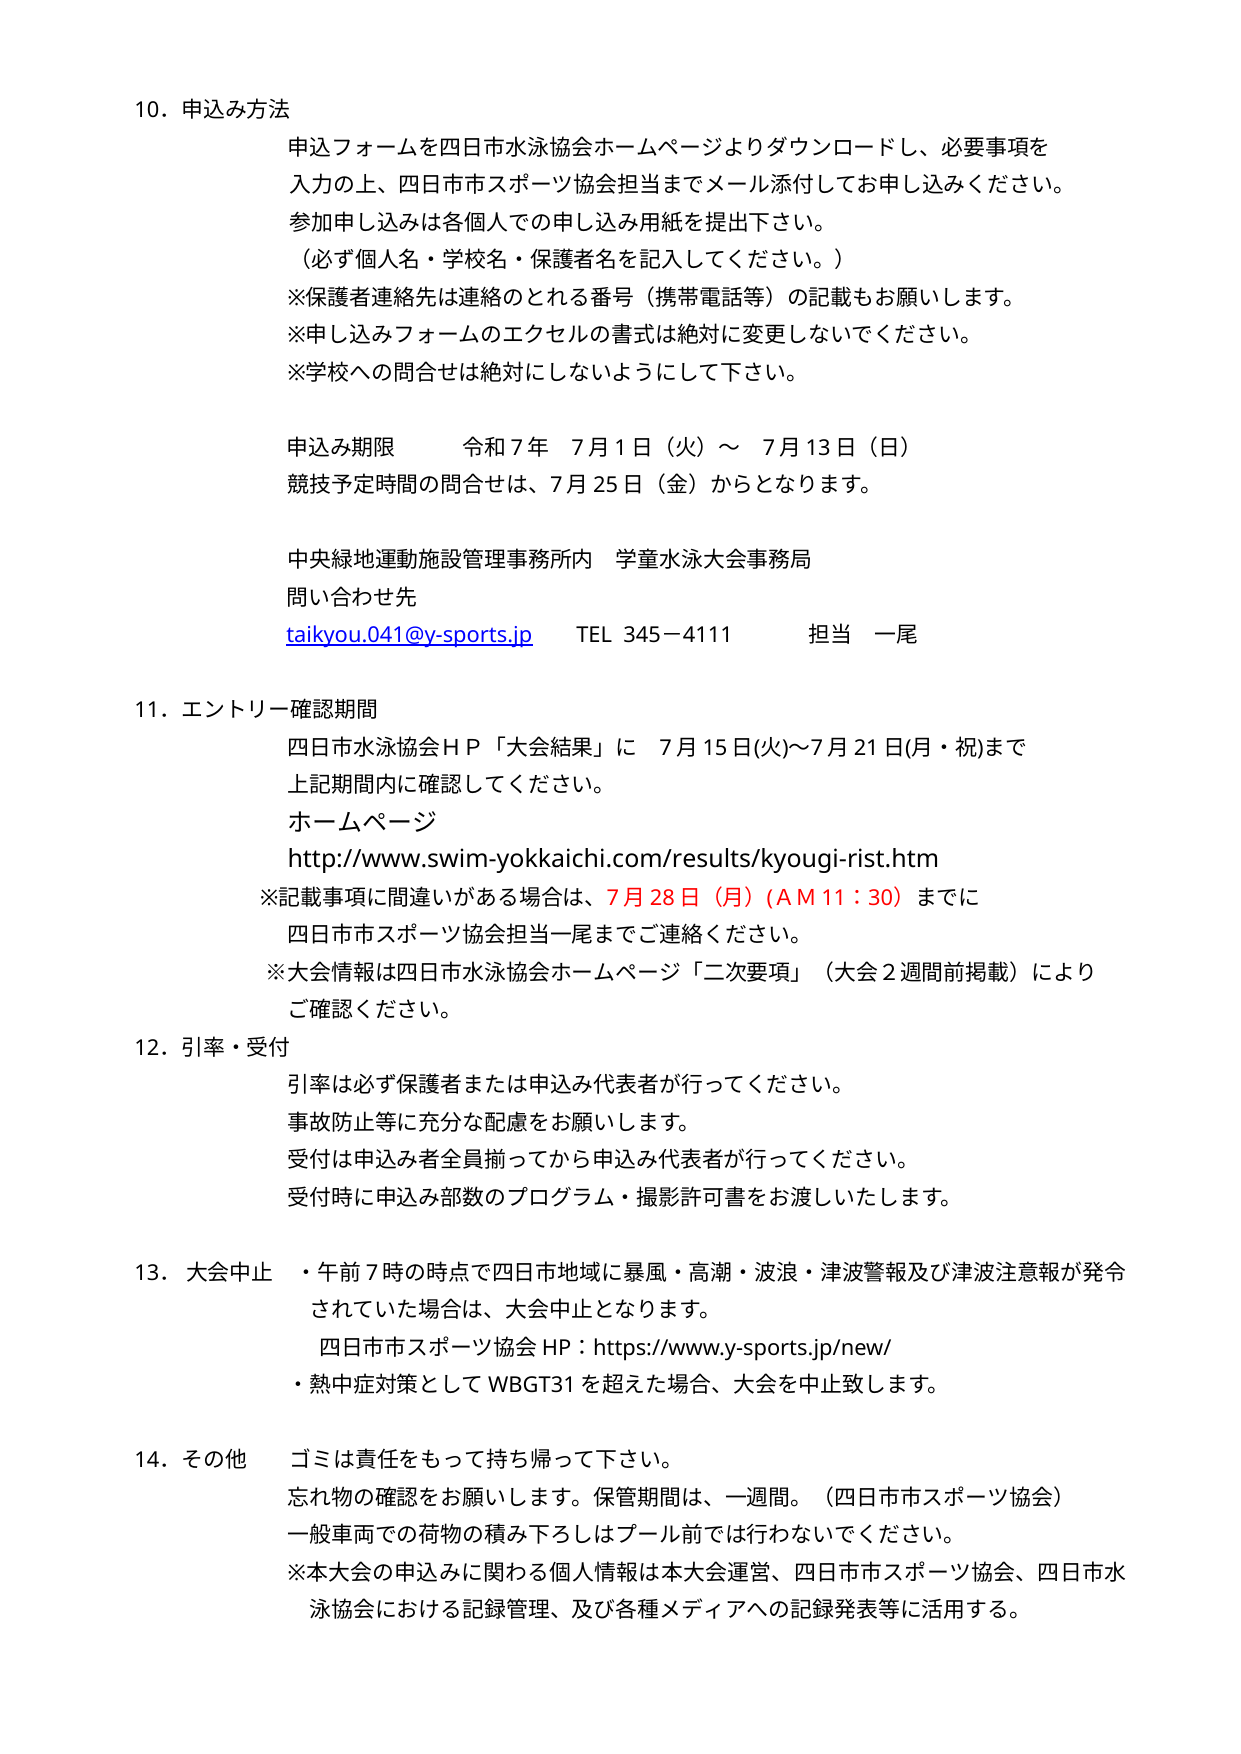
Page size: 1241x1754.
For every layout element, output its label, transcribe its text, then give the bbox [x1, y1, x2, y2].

text 上記期間内に確認してください。 [112, 764, 1128, 802]
text http://www.swim-yokkaichi.com/results/kyougi-rist.htm [112, 839, 1128, 877]
text 申込み期限 令和7年 7月1日（火）～ 7月13日（日） [112, 427, 1128, 464]
text 問い合わせ先 [112, 577, 1128, 614]
text 中央緑地運動施設管理事務所内 学童水泳大会事務局 [287, 539, 1128, 577]
text 受付は申込み者全員揃ってから申込み代表者が行ってください。 [287, 1139, 1128, 1177]
text taikyou.041@y-sports.jp TEL 345－4111 担当 一尾 [112, 614, 1128, 652]
text ※学校への問合せは絶対にしないようにして下さい。 [112, 352, 1128, 389]
text 四日市市スポーツ協会担当一尾までご連絡ください。 [112, 914, 1128, 952]
text ・熱中症対策としてWBGT31を超えた場合、大会を中止致します。 [287, 1364, 1128, 1402]
text 13． 大会中止 ・午前7時の時点で四日市地域に暴風・高潮・波浪・津波警報及び津波注意報が発令されていた場合は、大会中止となります。 [134, 1252, 1128, 1327]
text 11．エントリー確認期間 [112, 689, 1128, 727]
text 入力の上、四日市市スポーツ協会担当までメール添付してお申し込みください。 [287, 164, 1128, 202]
text 申込フォームを四日市水泳協会ホームページよりダウンロードし、必要事項を [200, 127, 1128, 164]
text ※本大会の申込みに関わる個人情報は本大会運営、四日市市スポーツ協会、四日市水泳協会における記録管理、及び各種メディアへの記録発表等に活用する。 [287, 1552, 1128, 1627]
text 事故防止等に充分な配慮をお願いします。 [112, 1102, 1128, 1139]
text 参加申し込みは各個人での申し込み用紙を提出下さい。 [287, 202, 1128, 239]
text 忘れ物の確認をお願いします。保管期間は、一週間。（四日市市スポーツ協会） [112, 1477, 1128, 1514]
text （必ず個人名・学校名・保護者名を記入してください。） [287, 239, 1128, 277]
text 10．申込み方法 [112, 89, 1128, 127]
text ホームページ [112, 802, 1128, 839]
text 引率は必ず保護者または申込み代表者が行ってください。 [112, 1064, 1128, 1102]
text 競技予定時間の問合せは、7月25日（金）からとなります。 [112, 464, 1128, 502]
text 受付時に申込み部数のプログラム・撮影許可書をお渡しいたします。 [287, 1177, 1128, 1214]
text ※保護者連絡先は連絡のとれる番号（携帯電話等）の記載もお願いします。 [112, 277, 1128, 314]
text 14．その他 ゴミは責任をもって持ち帰って下さい。 [112, 1439, 1128, 1477]
text ※申し込みフォームのエクセルの書式は絶対に変更しないでください。 [112, 314, 1128, 352]
text 一般車両での荷物の積み下ろしはプール前では行わないでください。 [112, 1514, 1128, 1552]
text 四日市市スポーツ協会HP：https://www.y-sports.jp/new/ [319, 1327, 1128, 1364]
text 12．引率・受付 [112, 1027, 1128, 1064]
text ご確認ください。 [112, 989, 1128, 1027]
text 四日市水泳協会ＨＰ「大会結果」に 7月15日(火)～7月21日(月・祝)まで [112, 727, 1128, 764]
text ※大会情報は四日市水泳協会ホームページ「二次要項」（大会２週間前掲載）により [112, 952, 1128, 989]
text ※記載事項に間違いがある場合は、7月28日（月）(ＡＭ11：30）までに [112, 877, 1128, 914]
